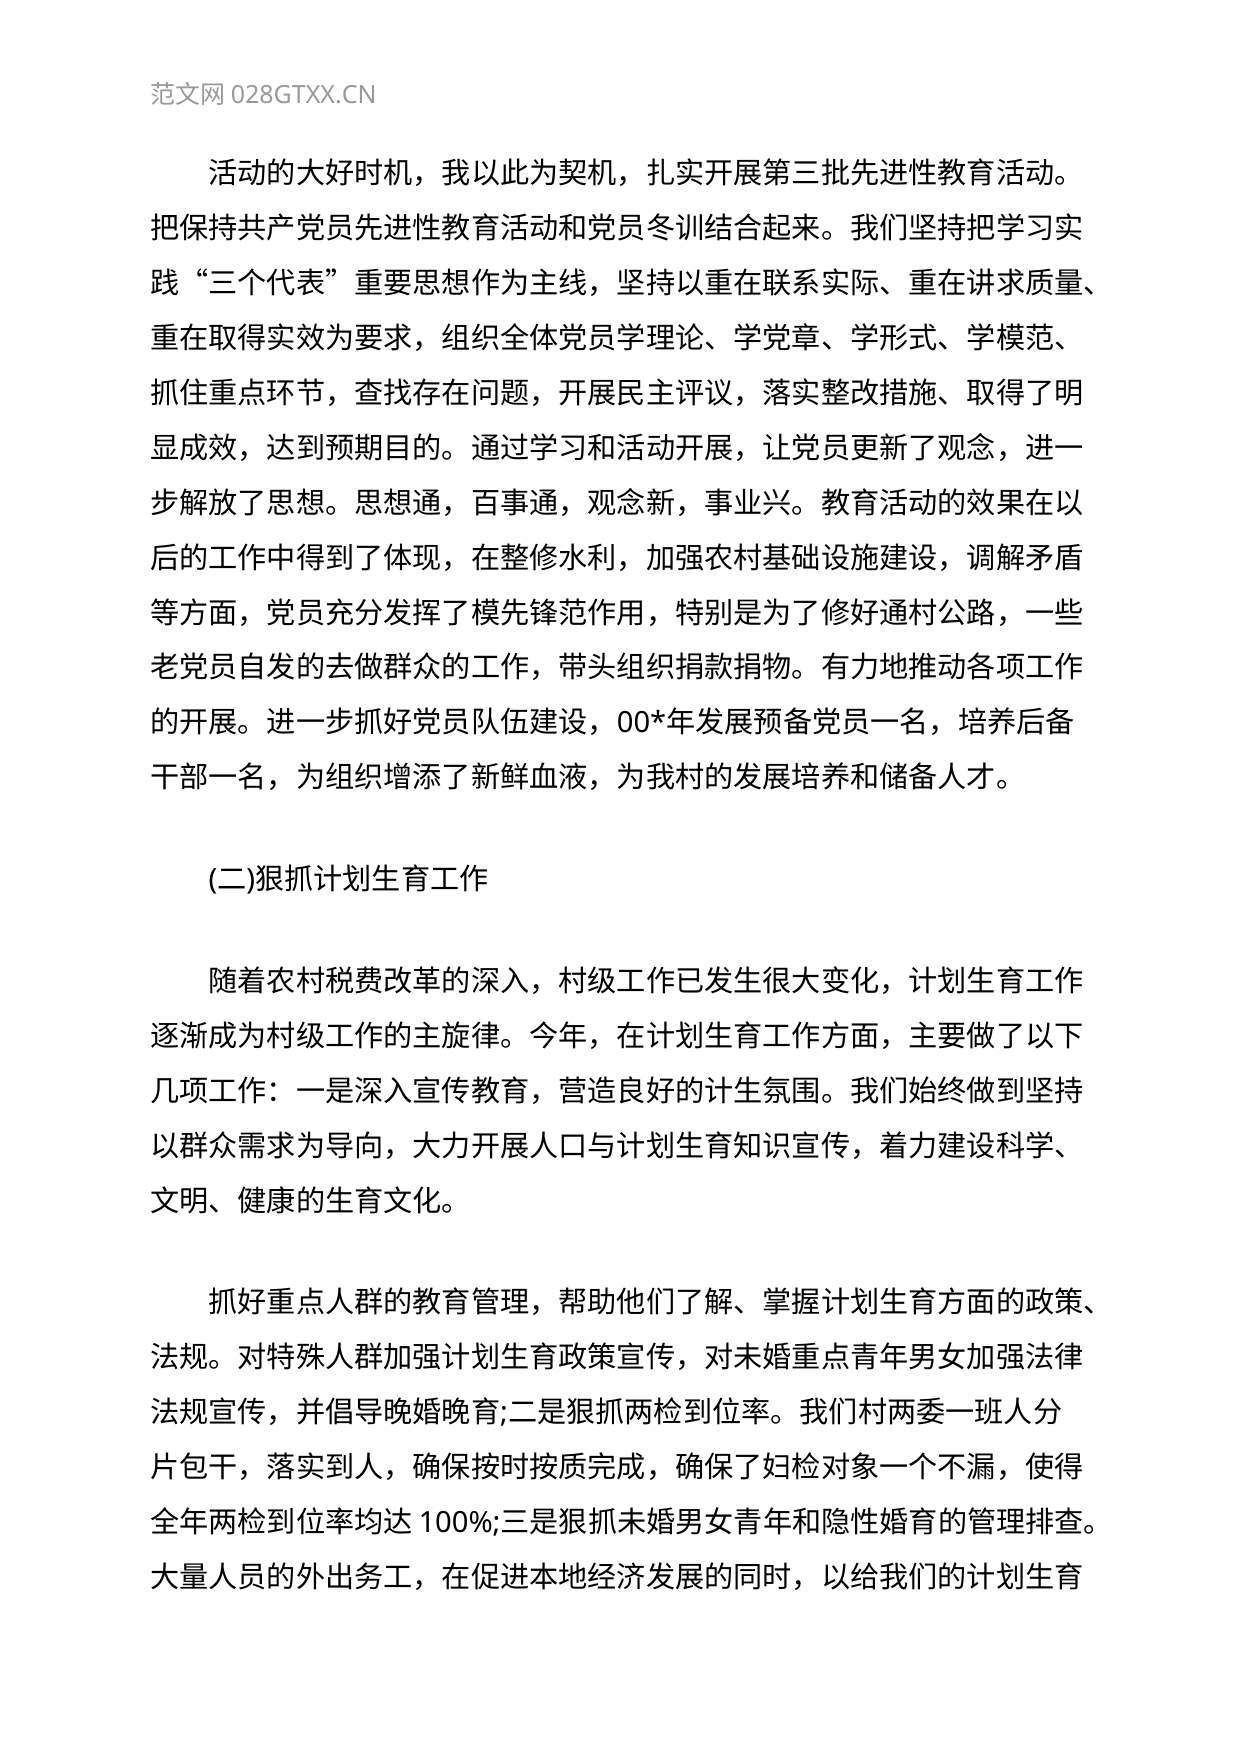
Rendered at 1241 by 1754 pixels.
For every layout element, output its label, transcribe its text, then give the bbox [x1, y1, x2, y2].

text 随着农村税费改革的深入，村级工作已发生很大变化，计划生育工作逐渐成为村级工作的主旋律。今年，在计划生育工作方面，主要做了以下几项工作：一是深入宣传教育，营造良好的计生氛围。我们始终做到坚持以群众需求为导向，大力开展人口与计划生育知识宣传，着力建设科学、文明、健康的生育文化。 [150, 958, 1090, 1219]
text 活动的大好时机，我以此为契机，扎实开展第三批先进性教育活动。把保持共产党员先进性教育活动和党员冬训结合起来。我们坚持把学习实践“三个代表”重要思想作为主线，坚持以重在联系实际、重在讲求质量、重在取得实效为要求，组织全体党员学理论、学党章、学形式、学模范、抓住重点环节，查找存在问题，开展民主评议，落实整改措施、取得了明显成效，达到预期目的。通过学习和活动开展，让党员更新了观念，进一步解放了思想。思想通，百事通，观念新，事业兴。教育活动的效果在以后的工作中得到了体现，在整修水利，加强农村基础设施建设，调解矛盾等方面，党员充分发挥了模先锋范作用，特别是为了修好通村公路，一些老党员自发的去做群众的工作，带头组织捐款捐物。有力地推动各项工作的开展。进一步抓好党员队伍建设，00*年发展预备党员一名，培养后备干部一名，为组织增添了新鲜血液，为我村的发展培养和储备人才。 [150, 150, 1090, 796]
text (二)狠抓计划生育工作 [150, 856, 1090, 898]
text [150, 1279, 1090, 1596]
